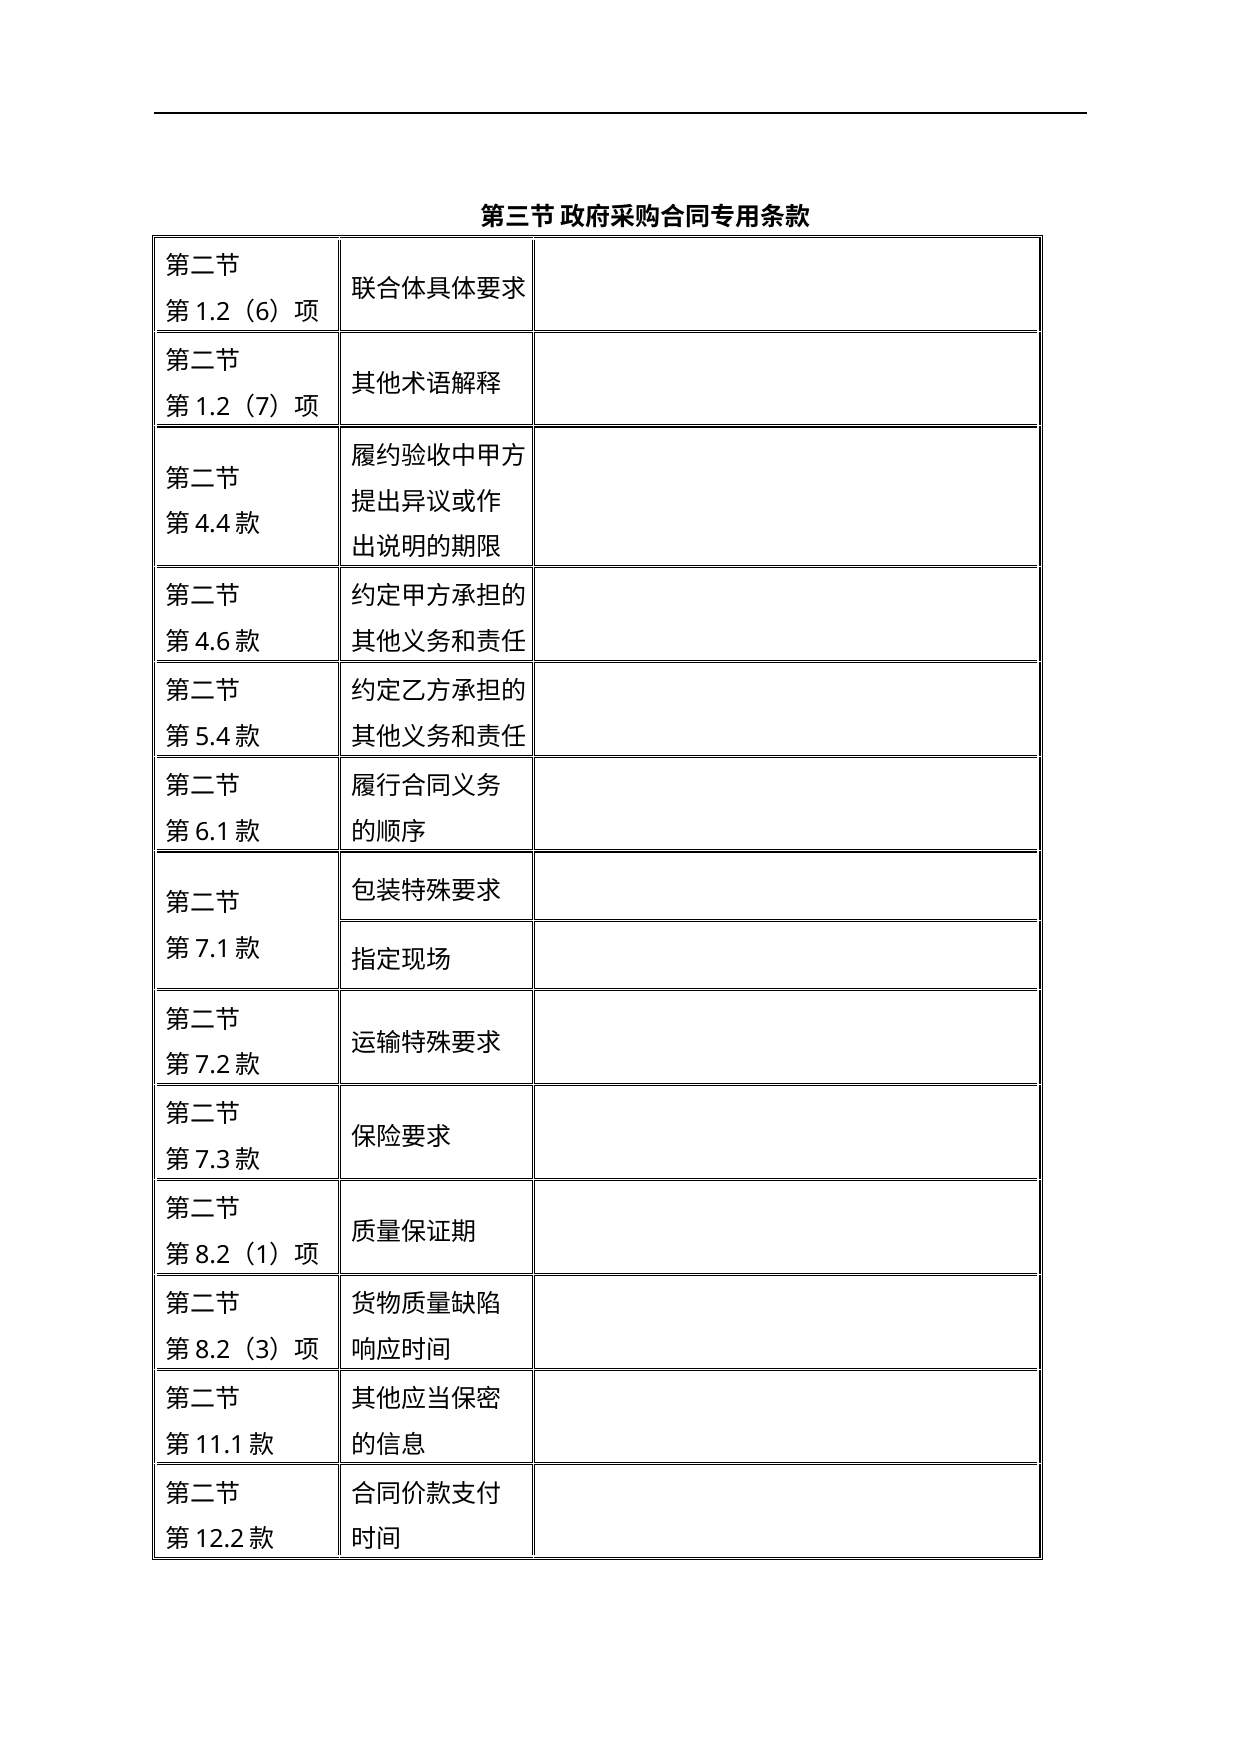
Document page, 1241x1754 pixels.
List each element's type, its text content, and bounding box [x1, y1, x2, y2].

table_cell 第二节 第5.4款 [155, 660, 338, 754]
table_cell [535, 1273, 1040, 1367]
table_cell 其他应当保密 的信息 [341, 1371, 532, 1462]
table_cell [535, 755, 1040, 849]
table_cell [533, 1462, 1041, 1557]
table_cell 指定现场 [341, 922, 532, 988]
table_cell 合同价款支付 时间 [340, 1465, 533, 1557]
table_cell [533, 424, 1041, 565]
table_cell 第二节 第7.2款 [154, 988, 340, 1083]
table_header 第二节 第1.2（6）项 [155, 236, 340, 329]
table_cell 货物质量缺陷 响应时间 [341, 1276, 532, 1367]
table_cell 第二节 第8.2（3）项 [155, 1273, 338, 1367]
table_header 联合体具体要求 [340, 238, 533, 329]
table_cell [533, 849, 1041, 919]
table_cell [535, 330, 1040, 424]
table_cell [535, 1368, 1040, 1462]
table_cell 其他术语解释 [341, 333, 532, 424]
table_cell 第二节 第1.2（7）项 [155, 330, 338, 424]
table_cell 第二节 第6.1款 [155, 755, 338, 849]
table_cell 约定甲方承担的 其他义务和责任 [341, 568, 532, 660]
table_cell [535, 660, 1040, 754]
table_cell 第二节 第7.3款 [154, 1083, 340, 1178]
table_cell 履行合同义务 的顺序 [341, 758, 532, 849]
table_cell 包装特殊要求 [341, 853, 532, 919]
table_cell [533, 988, 1041, 1083]
table_cell 质量保证期 [341, 1181, 532, 1273]
table_cell [533, 565, 1041, 660]
table_cell [533, 1178, 1041, 1273]
table_cell 第二节 第11.1款 [155, 1368, 338, 1462]
table_cell 运输特殊要求 [341, 991, 532, 1083]
table_cell 第二节 第7.1款 [154, 849, 340, 988]
table_cell [533, 1083, 1041, 1178]
table_cell 约定乙方承担的 其他义务和责任 [341, 663, 532, 754]
table_cell 履约验收中甲方 提出异议或作 出说明的期限 [341, 428, 532, 565]
table_cell 第二节 第4.4款 [154, 424, 340, 565]
table_cell 第二节 第12.2款 [154, 1462, 340, 1557]
text 第三节 政府采购合同专用条款 [110, 189, 1130, 235]
table_header [533, 238, 1039, 329]
table_cell 保险要求 [341, 1086, 532, 1178]
table_cell [533, 919, 1041, 988]
table_cell 第二节 第8.2（1）项 [154, 1178, 340, 1273]
table_cell 第二节 第4.6款 [154, 565, 340, 660]
